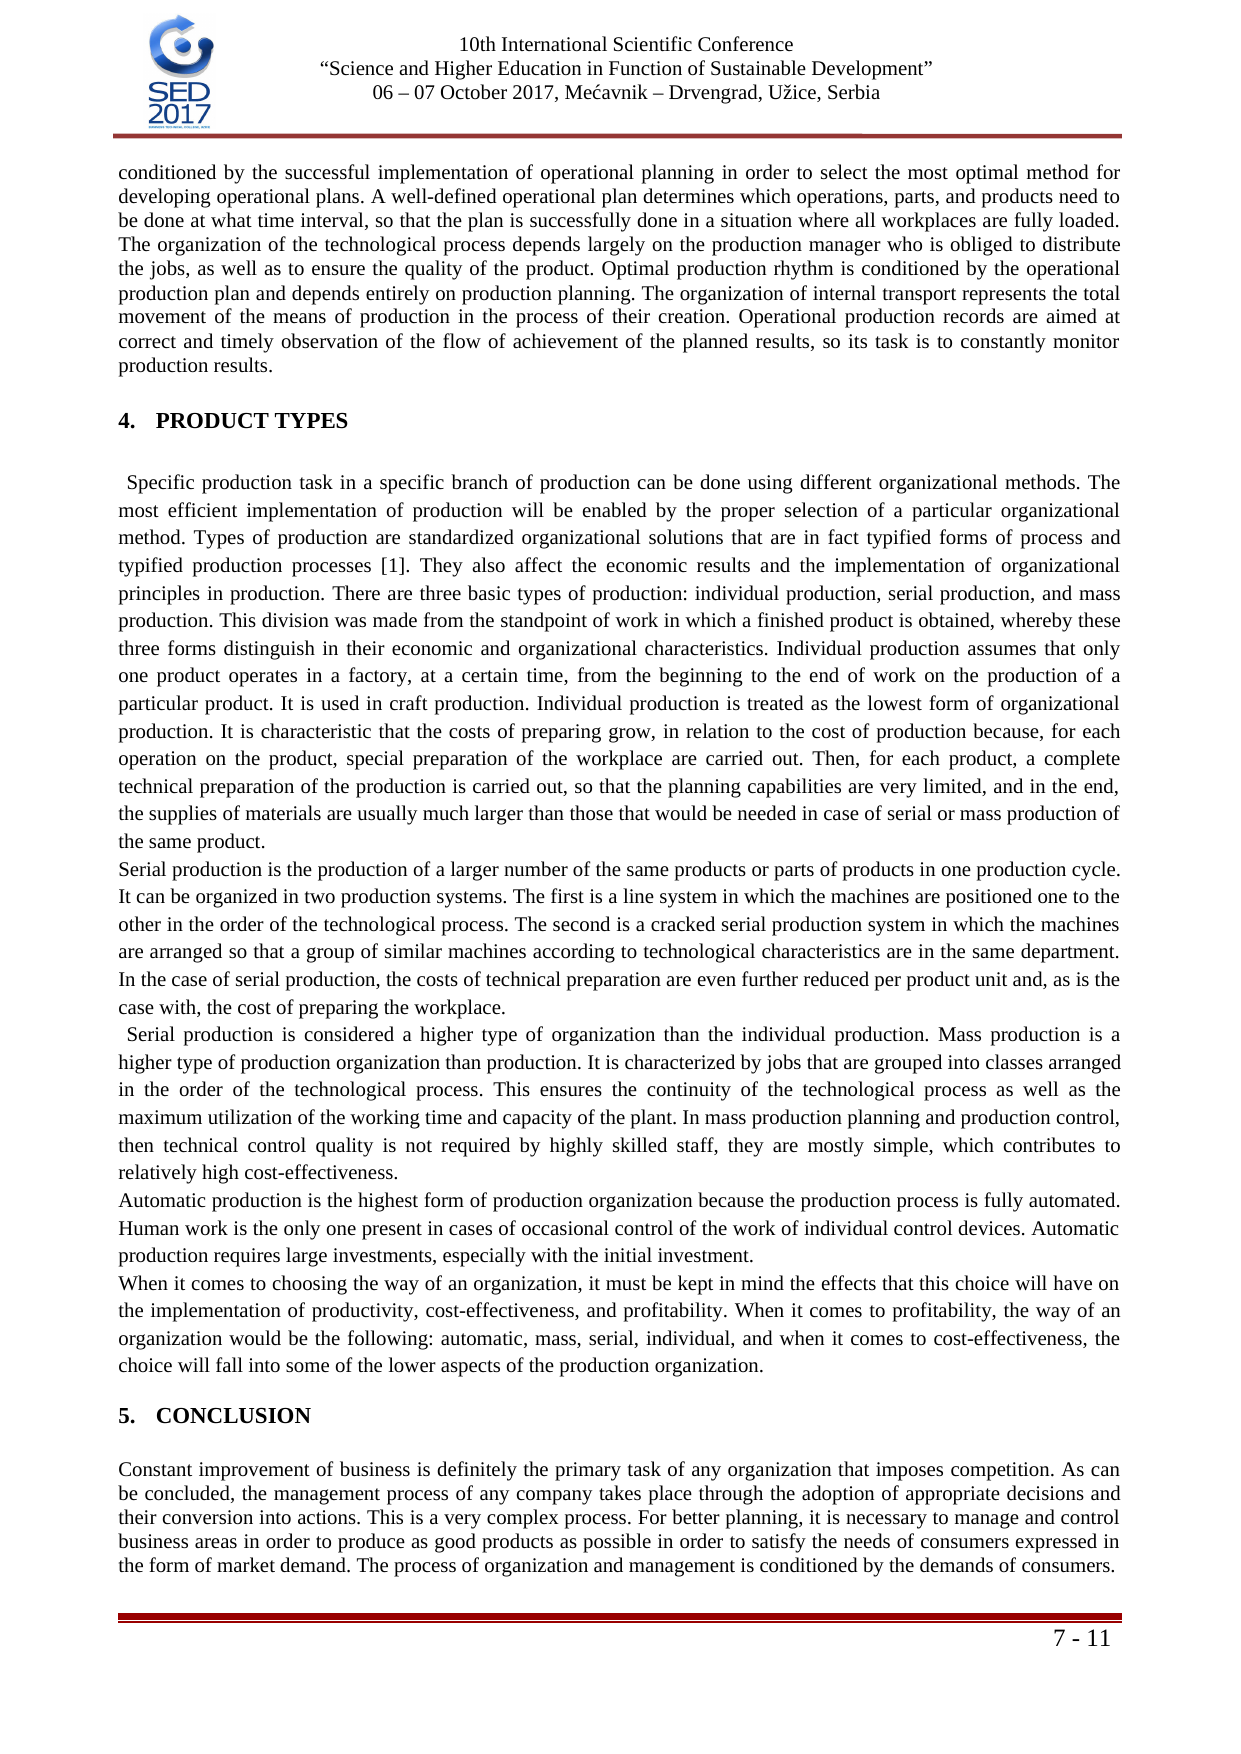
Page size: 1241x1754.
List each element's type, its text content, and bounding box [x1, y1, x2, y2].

list Serial production is the production of a larger number of the same products or parts of products in one production cycle. It can be organized in two production systems. The first is a line system in which the machines are positioned one to the other in the order of the technological process. The second is a cracked serial production system in which the machines are arranged so that a group of similar machines according to technological characteristics are in the same department. In the case of serial production, the costs of technical preparation are even further reduced per product unit and, as is the case with, the cost of preparing the workplace. [118, 857, 1122, 1019]
list PRODUCT TYPES [118, 407, 1122, 433]
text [118, 160, 1122, 377]
list CONCLUSION [118, 1402, 1122, 1428]
text Constant improvement of business is definitely the primary task of any organization that imposes competition. As can be concluded, the management process of any company takes place through the adoption of appropriate decisions and their conversion into actions. This is a very complex process. For better planning, it is necessary to manage and control business areas in order to produce as good products as possible in order to satisfy the needs of consumers expressed in the form of market demand. The process of organization and management is conditioned by the demands of consumers. [118, 1457, 1122, 1577]
list Automatic production is the highest form of production organization because the production process is fully automated. Human work is the only one present in cases of occasional control of the work of individual control devices. Automatic production requires large investments, especially with the initial investment. [118, 1188, 1122, 1267]
list Specific production task in a specific branch of production can be done using different organizational methods. The most efficient implementation of production will be enabled by the proper selection of a particular organizational method. Types of production are standardized organizational solutions that are in fact typified forms of process and typified production processes [1]. They also affect the economic results and the implementation of organizational principles in production. There are three basic types of production: individual production, serial production, and mass production. This division was made from the standpoint of work in which a finished product is obtained, whereby these three forms distinguish in their economic and organizational characteristics. Individual production assumes that only one product operates in a factory, at a certain time, from the beginning to the end of work on the production of a particular product. It is used in craft production. Individual production is treated as the lowest form of organizational production. It is characteristic that the costs of preparing grow, in relation to the cost of production because, for each operation on the product, special preparation of the workplace are carried out. Then, for each product, a complete technical preparation of the production is carried out, so that the planning capabilities are very limited, and in the end, the supplies of materials are usually much larger than those that would be needed in case of serial or mass production of the same product. [118, 470, 1122, 853]
list When it comes to choosing the way of an organization, it must be kept in mind the effects that this choice will have on the implementation of productivity, cost-effectiveness, and profitability. When it comes to profitability, the way of an organization would be the following: automatic, mass, serial, individual, and when it comes to cost-effectiveness, the choice will fall into some of the lower aspects of the production organization. [118, 1271, 1122, 1377]
list Serial production is considered a higher type of organization than the individual production. Mass production is a higher type of production organization than production. It is characterized by jobs that are grouped into classes arranged in the order of the technological process. This ensures the continuity of the technological process as well as the maximum utilization of the working time and capacity of the plant. In mass production planning and production control, then technical control quality is not required by highly skilled staff, they are mostly simple, which contributes to relatively high cost-effectiveness. [118, 1022, 1122, 1184]
picture [142, 13, 216, 129]
